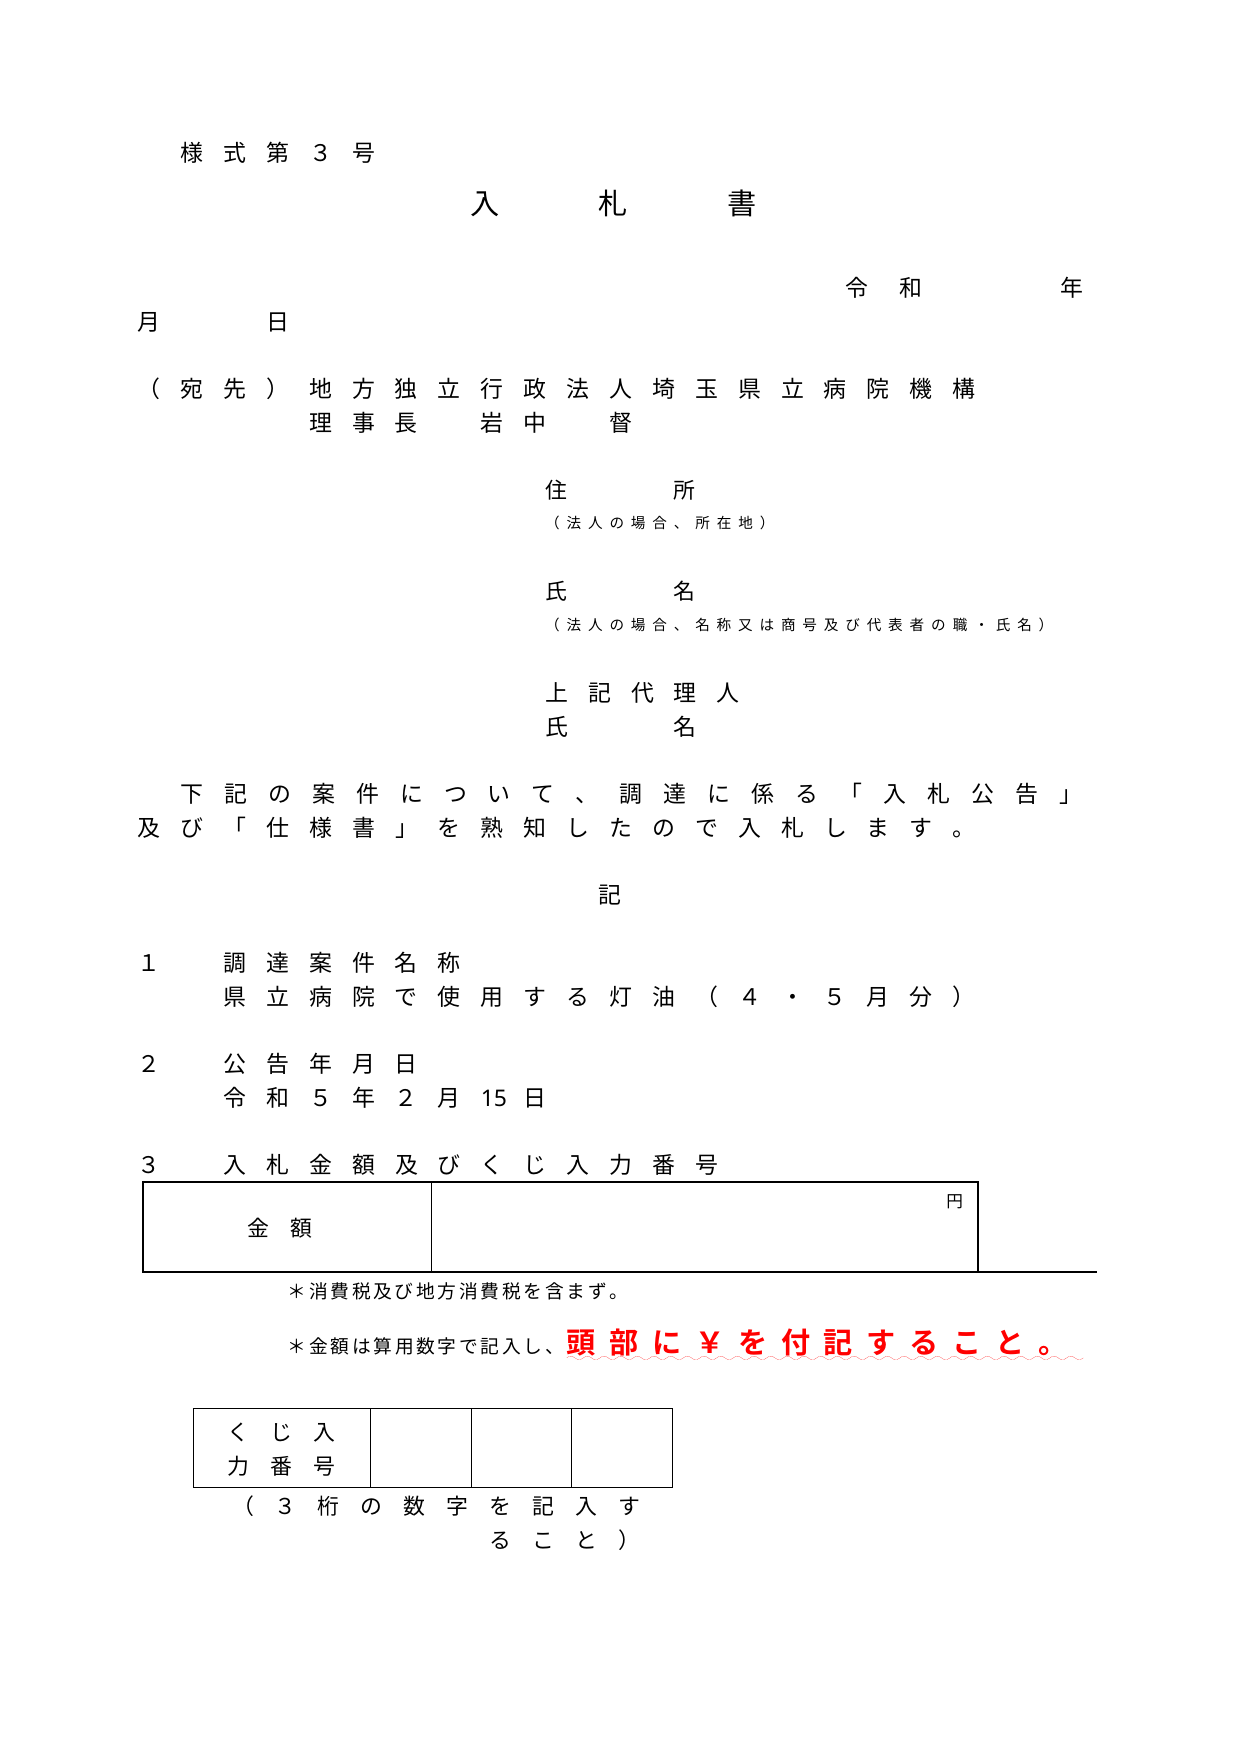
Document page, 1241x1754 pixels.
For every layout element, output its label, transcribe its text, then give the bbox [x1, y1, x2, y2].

text （法人の場合、名称又は商号及び代表者の職・氏名） [535, 607, 1103, 641]
text 令和５年２月15日 [137, 1079, 1103, 1113]
text 記 [137, 877, 1103, 911]
text ３ 入札金額及びくじ入力番号 [137, 1147, 1103, 1181]
table_header [371, 1409, 471, 1487]
text ２ 公告年月日 [137, 1046, 1103, 1079]
text 令和 年 月 日 [137, 269, 1103, 337]
table_header [572, 1409, 672, 1487]
text 氏 名 [137, 708, 1103, 742]
table_header 円 [432, 1183, 977, 1271]
text 県立病院で使用する灯油（４・５月分） [137, 978, 1103, 1012]
text （宛先）地方独立行政法人埼玉県立病院機構 [137, 371, 1103, 404]
text 入 札 書 [137, 168, 1103, 236]
table_cell ＊消費税及び地方消費税を含まず。 ＊金額は算用数字で記入し、頭部に￥を付記すること。 [263, 1273, 1097, 1374]
text 理事長 岩中 督 [137, 404, 1103, 438]
text １ 調達案件名称 [137, 944, 1103, 978]
text 様式第３号 [159, 134, 1103, 168]
text 住 所 [535, 472, 1103, 506]
table_header [472, 1409, 571, 1487]
text （法人の場合、所在地） [535, 506, 1103, 539]
table_header 金額 [144, 1183, 431, 1271]
table_header くじ入力番号 [194, 1409, 370, 1487]
text 下記の案件について、調達に係る「入札公告」及び「仕様書」を熟知したので入札します。 [137, 776, 1103, 843]
text 上記代理人 [137, 674, 1103, 708]
table_cell （３桁の数字を記入すること） [193, 1488, 672, 1555]
text 氏 名 [535, 573, 1103, 607]
